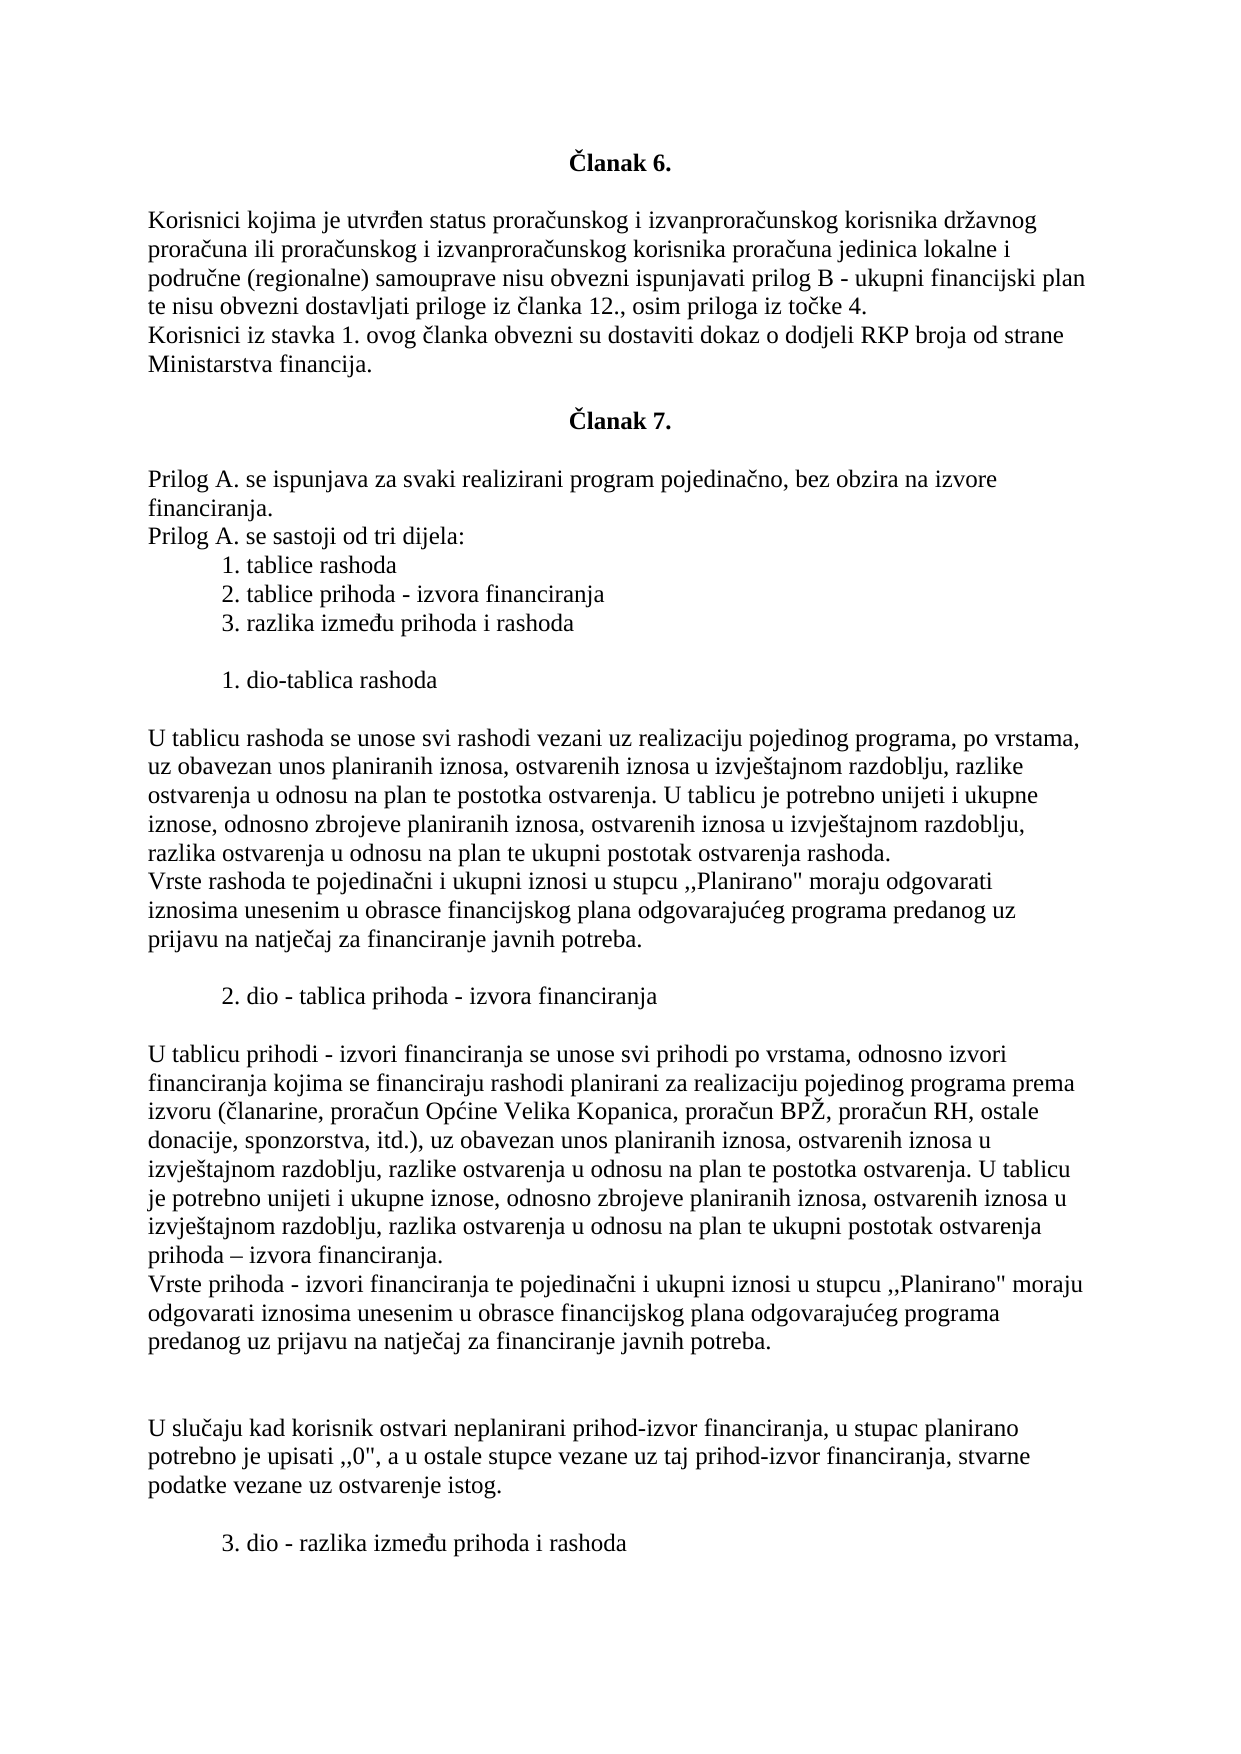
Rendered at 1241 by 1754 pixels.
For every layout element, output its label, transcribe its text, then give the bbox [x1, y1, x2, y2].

text Vrste prihoda - izvori financiranja te pojedinačni i ukupni iznosi u stupcu ,,Planirano" moraju [148, 1269, 1093, 1298]
text izvoru (članarine, proračun Općine Velika Kopanica, proračun BPŽ, proračun RH, ostale donacije, sponzorstva, itd.), uz obavezan unos planiranih iznosa, ostvarenih iznosa u izvještajnom razdoblju, razlike ostvarenja u odnosu na plan te postotka ostvarenja. U tablicu je potrebno unijeti i ukupne iznose, odnosno zbrojeve planiranih iznosa, ostvarenih iznosa u izvještajnom razdoblju, razlika ostvarenja u odnosu na plan te ukupni postotak ostvarenja prihoda – izvora financiranja. [148, 1096, 1093, 1269]
text ostvarenja u odnosu na plan te postotka ostvarenja. U tablicu je potrebno unijeti i ukupne [148, 780, 1093, 809]
text financiranja kojima se financiraju rashodi planirani za realizaciju pojedinog programa prema [148, 1068, 1093, 1096]
text Korisnici kojima je utvrđen status proračunskog i izvanproračunskog korisnika državnog [148, 205, 1093, 234]
text 1. tablice rashoda [148, 550, 1093, 579]
text podatke vezane uz ostvarenje istog. [148, 1470, 1093, 1499]
text 1. dio-tablica rashoda [148, 665, 1093, 694]
text Vrste rashoda te pojedinačni i ukupni iznosi u stupcu ,,Planirano" moraju odgovarati [148, 866, 1093, 895]
text Korisnici iz stavka 1. ovog članka obvezni su dostaviti dokaz o dodjeli RKP broja od strane [148, 320, 1093, 349]
text Prilog A. se ispunjava za svaki realizirani program pojedinačno, bez obzira na izvore [148, 464, 1093, 493]
text U tablicu prihodi - izvori financiranja se unose svi prihodi po vrstama, odnosno izvori [148, 1039, 1093, 1068]
text 3. dio - razlika između prihoda i rashoda [148, 1528, 1093, 1556]
text 2. tablice prihoda - izvora financiranja [148, 579, 1093, 608]
text prijavu na natječaj za financiranje javnih potreba. [148, 924, 1093, 953]
text Prilog A. se sastoji od tri dijela: [148, 521, 1093, 550]
text financiranja. [148, 493, 1093, 521]
text odgovarati iznosima unesenim u obrasce financijskog plana odgovarajućeg programa [148, 1298, 1093, 1326]
text Članak 7. [148, 406, 1093, 435]
text 3. razlika između prihoda i rashoda [148, 608, 1093, 636]
text U slučaju kad korisnik ostvari neplanirani prihod-izvor financiranja, u stupac planirano [148, 1413, 1093, 1441]
text potrebno je upisati ,,0", a u ostale stupce vezane uz taj prihod-izvor financiranja, stvarne [148, 1441, 1093, 1470]
text iznose, odnosno zbrojeve planiranih iznosa, ostvarenih iznosa u izvještajnom razdoblju, [148, 809, 1093, 838]
text U tablicu rashoda se unose svi rashodi vezani uz realizaciju pojedinog programa, po vrstama, [148, 723, 1093, 751]
text Ministarstva financija. [148, 349, 1093, 378]
text 2. dio - tablica prihoda - izvora financiranja [148, 981, 1093, 1010]
text proračuna ili proračunskog i izvanproračunskog korisnika proračuna jedinica lokalne i [148, 234, 1093, 263]
text područne (regionalne) samouprave nisu obvezni ispunjavati prilog B - ukupni financijski plan [148, 263, 1093, 291]
text predanog uz prijavu na natječaj za financiranje javnih potreba. [148, 1326, 1093, 1355]
text uz obavezan unos planiranih iznosa, ostvarenih iznosa u izvještajnom razdoblju, razlike [148, 751, 1093, 780]
text Članak 6. [148, 148, 1093, 176]
text iznosima unesenim u obrasce financijskog plana odgovarajućeg programa predanog uz [148, 895, 1093, 924]
text razlika ostvarenja u odnosu na plan te ukupni postotak ostvarenja rashoda. [148, 838, 1093, 866]
text te nisu obvezni dostavljati priloge iz članka 12., osim priloga iz točke 4. [148, 291, 1093, 320]
